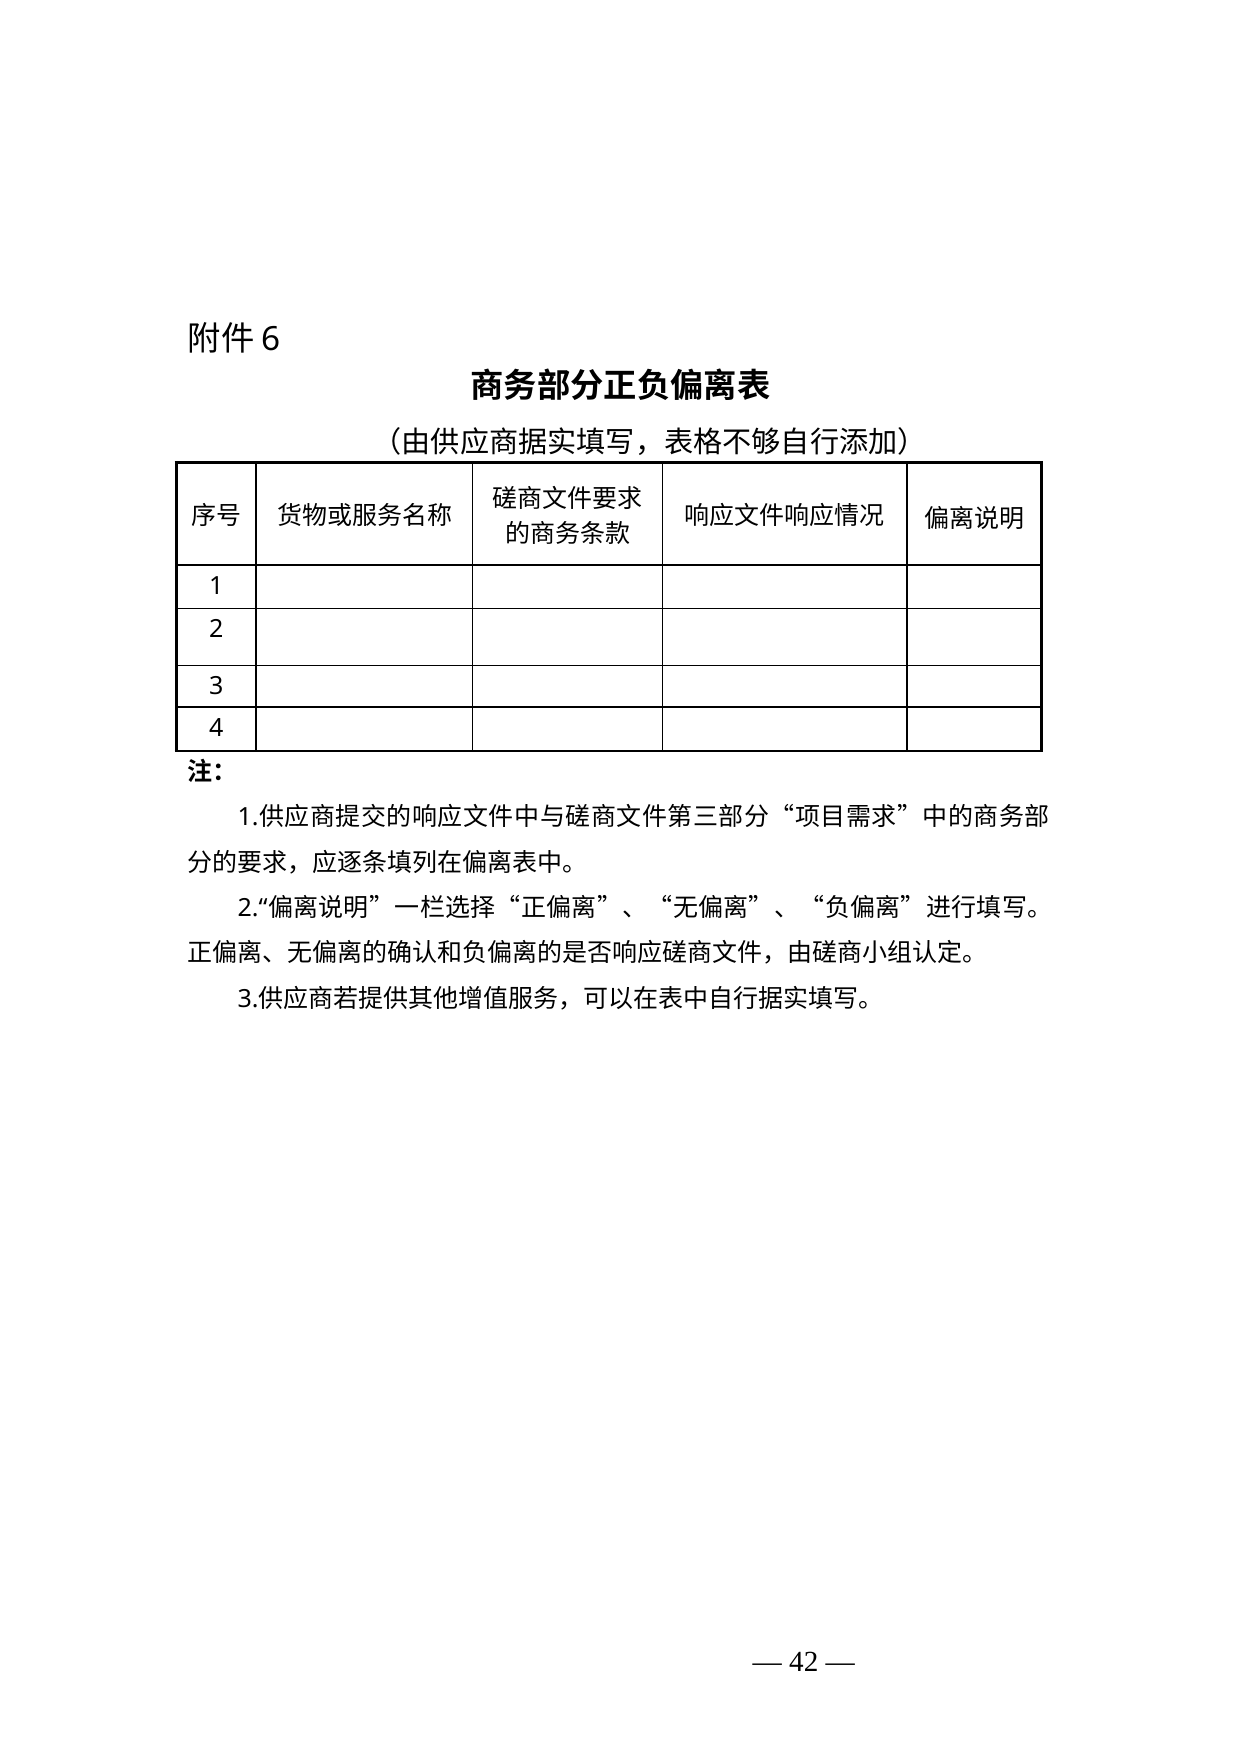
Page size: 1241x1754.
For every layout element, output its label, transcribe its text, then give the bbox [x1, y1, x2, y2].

text 注： [187, 751, 1053, 788]
table_cell [663, 566, 906, 607]
text 2.“偏离说明”一栏选择“正偏离”、“无偏离”、“负偏离”进行填写。正偏离、无偏离的确认和负偏离的是否响应磋商文件，由磋商小组认定。 [187, 887, 1053, 969]
text （由供应商据实填写，表格不够自行添加） [187, 418, 1053, 461]
table_header 响应文件响应情况 [663, 464, 906, 564]
table_cell [908, 566, 1040, 607]
table_header 偏离说明 [908, 464, 1040, 564]
table_cell [473, 609, 662, 664]
table_cell [473, 666, 662, 706]
table_cell [908, 666, 1040, 706]
table_cell [257, 708, 472, 750]
table_cell [663, 708, 906, 750]
text 3.供应商若提供其他增值服务，可以在表中自行据实填写。 [187, 978, 1053, 1014]
table_cell [908, 609, 1040, 664]
table_header 货物或服务名称 [257, 464, 472, 564]
text 1.供应商提交的响应文件中与磋商文件第三部分“项目需求”中的商务部分的要求，应逐条填列在偏离表中。 [187, 797, 1053, 878]
table_cell [257, 609, 472, 664]
table_cell 2 [178, 609, 255, 664]
table_cell [473, 566, 662, 607]
table_cell [473, 708, 662, 750]
text 商务部分正负偏离表 [187, 358, 1053, 407]
table_cell [663, 666, 906, 706]
table_cell [257, 666, 472, 706]
table_header 磋商文件要求的商务条款 [473, 464, 662, 564]
table_cell 1 [178, 566, 255, 607]
table_header 序号 [178, 464, 255, 564]
table_cell 4 [178, 708, 255, 750]
table_cell 3 [178, 666, 255, 706]
table_cell [257, 566, 472, 607]
table_cell [663, 609, 906, 664]
text 附件6 [187, 317, 1053, 358]
table_cell [908, 708, 1040, 750]
